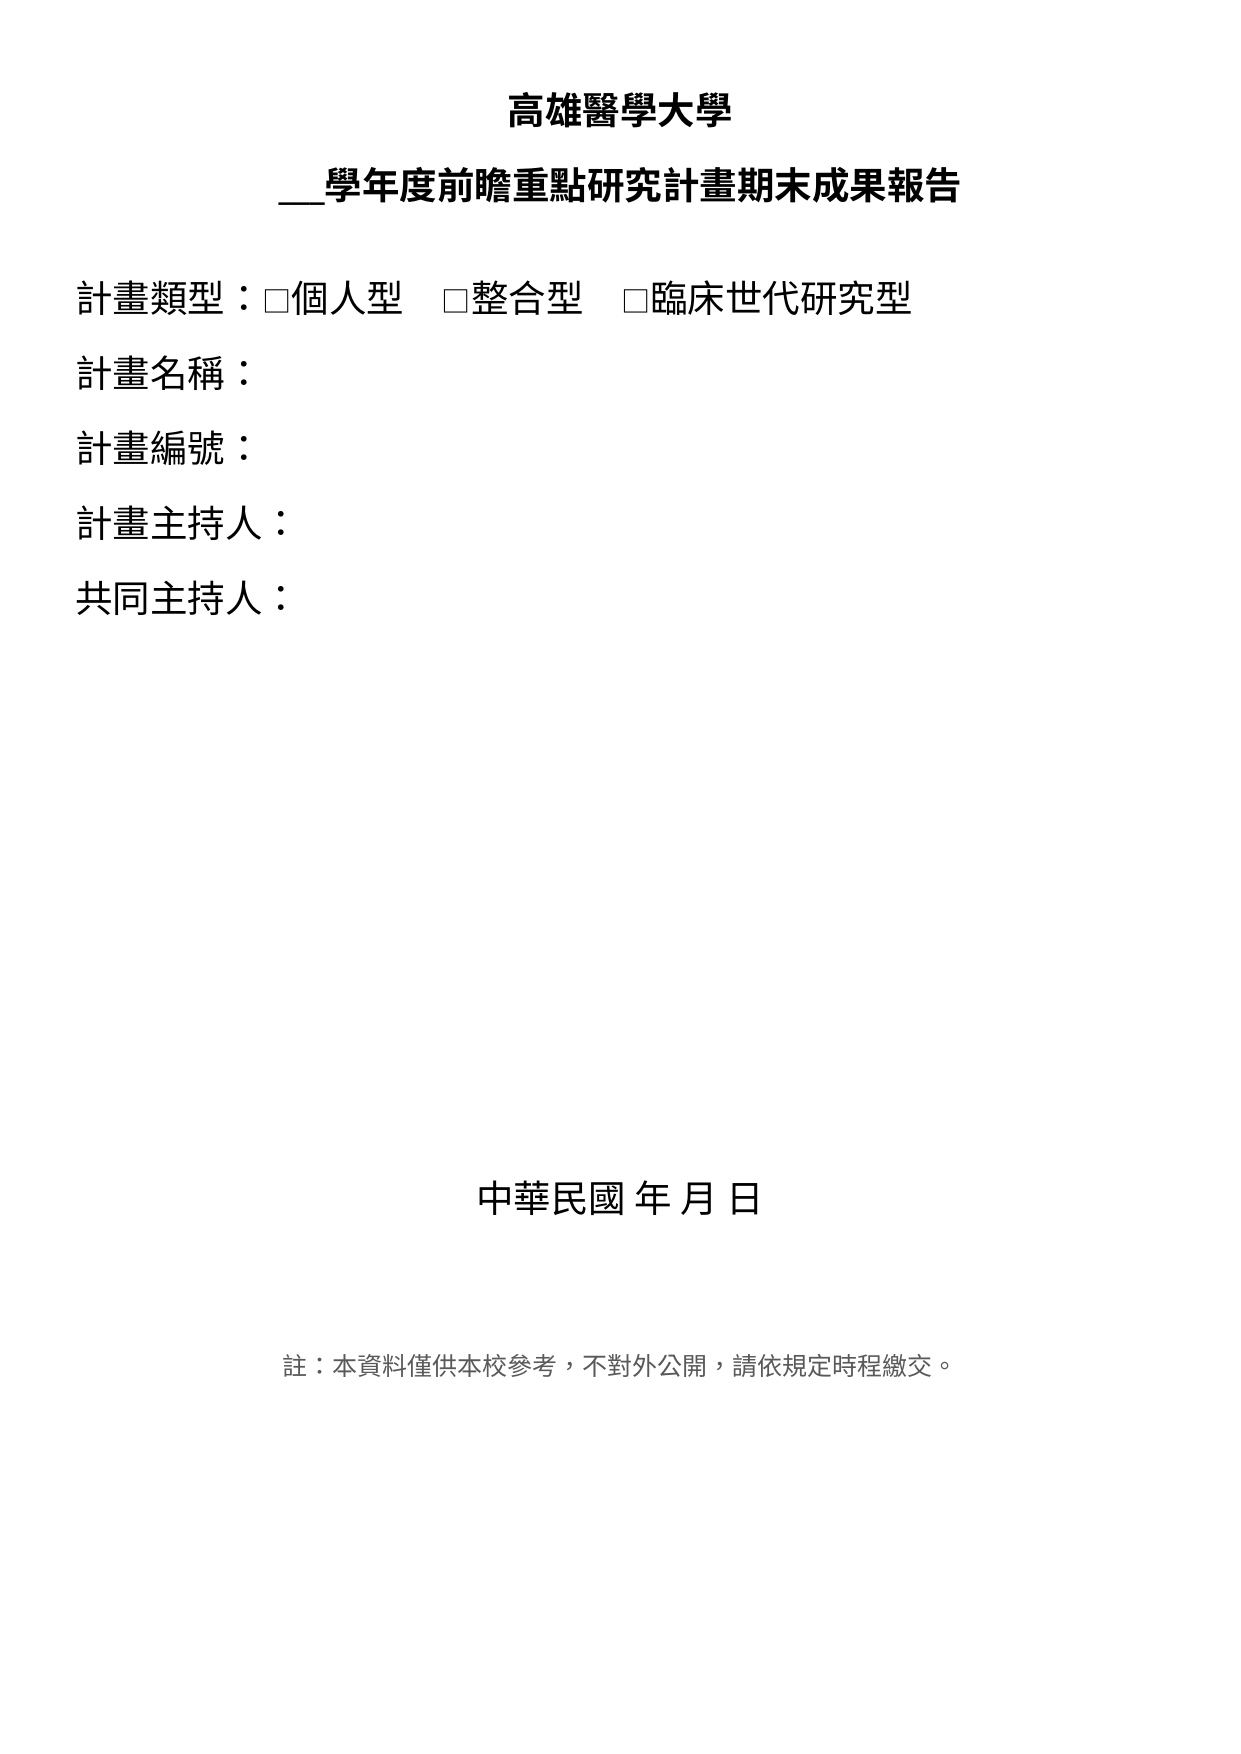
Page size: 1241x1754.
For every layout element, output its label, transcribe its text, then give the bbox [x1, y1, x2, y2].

text ___學年度前瞻重點研究計畫期末成果報告 [75, 146, 1165, 221]
text 高雄醫學大學 [75, 71, 1165, 146]
text 共同主持人： [75, 558, 1165, 633]
text 註：本資料僅供本校參考，不對外公開，請依規定時程繳交。 [75, 1346, 1165, 1383]
text 中華民國 年 月 日 [75, 1158, 1165, 1233]
text 計畫類型：□個人型 □整合型 □臨床世代研究型 [75, 258, 1165, 333]
text 計畫名稱： [75, 333, 1165, 408]
text 計畫主持人： [75, 483, 1165, 558]
text 計畫編號： [75, 408, 1165, 483]
